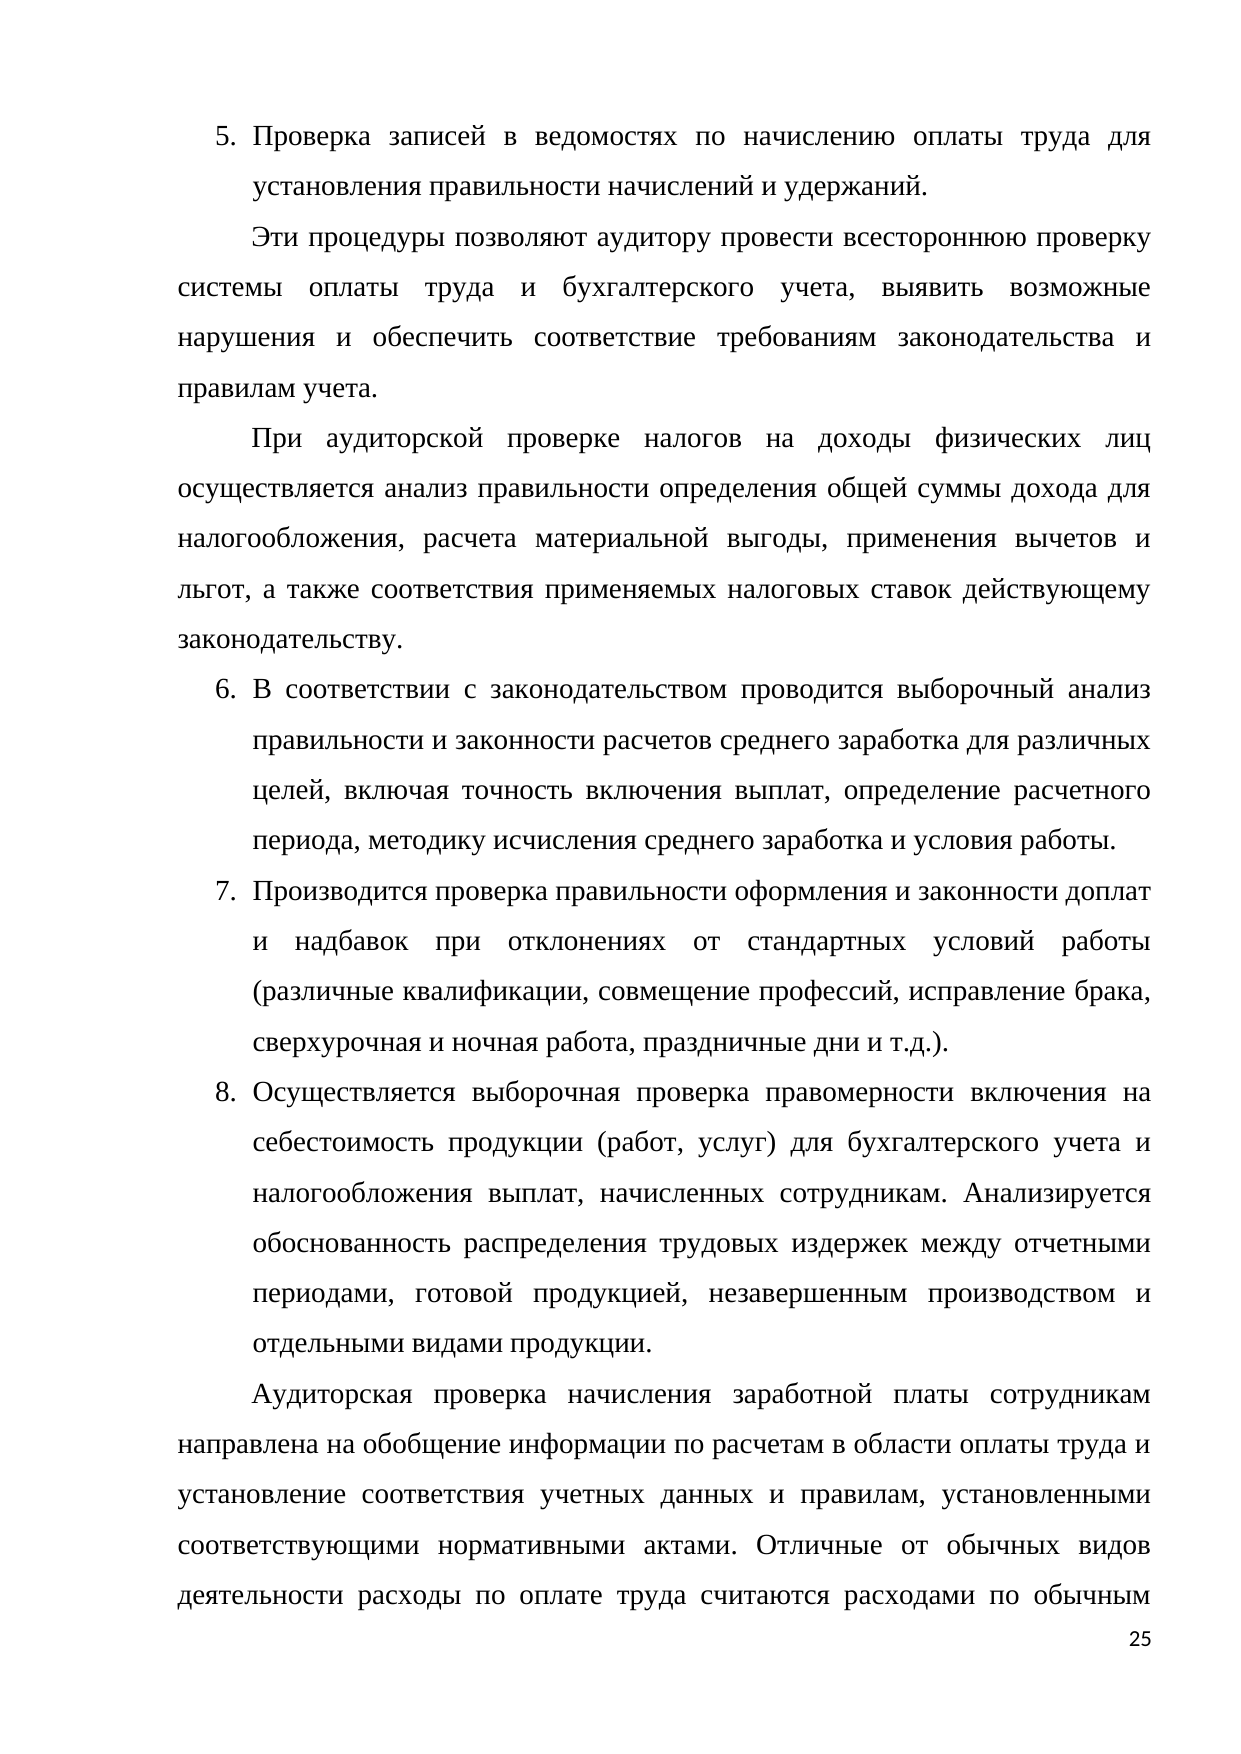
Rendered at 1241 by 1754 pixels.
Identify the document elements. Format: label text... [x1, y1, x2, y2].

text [177, 1376, 1152, 1611]
list В соответствии с законодательством проводится выборочный анализ правильности и законности расчетов среднего заработка для различных целей, включая точность включения выплат, определение расчетного периода, методику исчисления среднего заработка и условия работы. [215, 672, 1152, 856]
list Осуществляется выборочная проверка правомерности включения на себестоимость продукции (работ, услуг) для бухгалтерского учета и налогообложения выплат, начисленных сотрудникам. Анализируется обоснованность распределения трудовых издержек между отчетными периодами, готовой продукцией, незавершенным производством и отдельными видами продукции. [215, 1074, 1152, 1359]
text Эти процедуры позволяют аудитору провести всестороннюю проверку системы оплаты труда и бухгалтерского учета, выявить возможные нарушения и обеспечить соответствие требованиям законодательства и правилам учета. [177, 219, 1152, 403]
text При аудиторской проверке налогов на доходы физических лиц осуществляется анализ правильности определения общей суммы дохода для налогообложения, расчета материальной выгоды, применения вычетов и льгот, а также соответствия применяемых налоговых ставок действующему законодательству. [177, 420, 1152, 655]
list Проверка записей в ведомостях по начислению оплаты труда для установления правильности начислений и удержаний. [215, 118, 1152, 202]
list Производится проверка правильности оформления и законности доплат и надбавок при отклонениях от стандартных условий работы (различные квалификации, совмещение профессий, исправление брака, сверхурочная и ночная работа, праздничные дни и т.д.). [215, 873, 1152, 1057]
